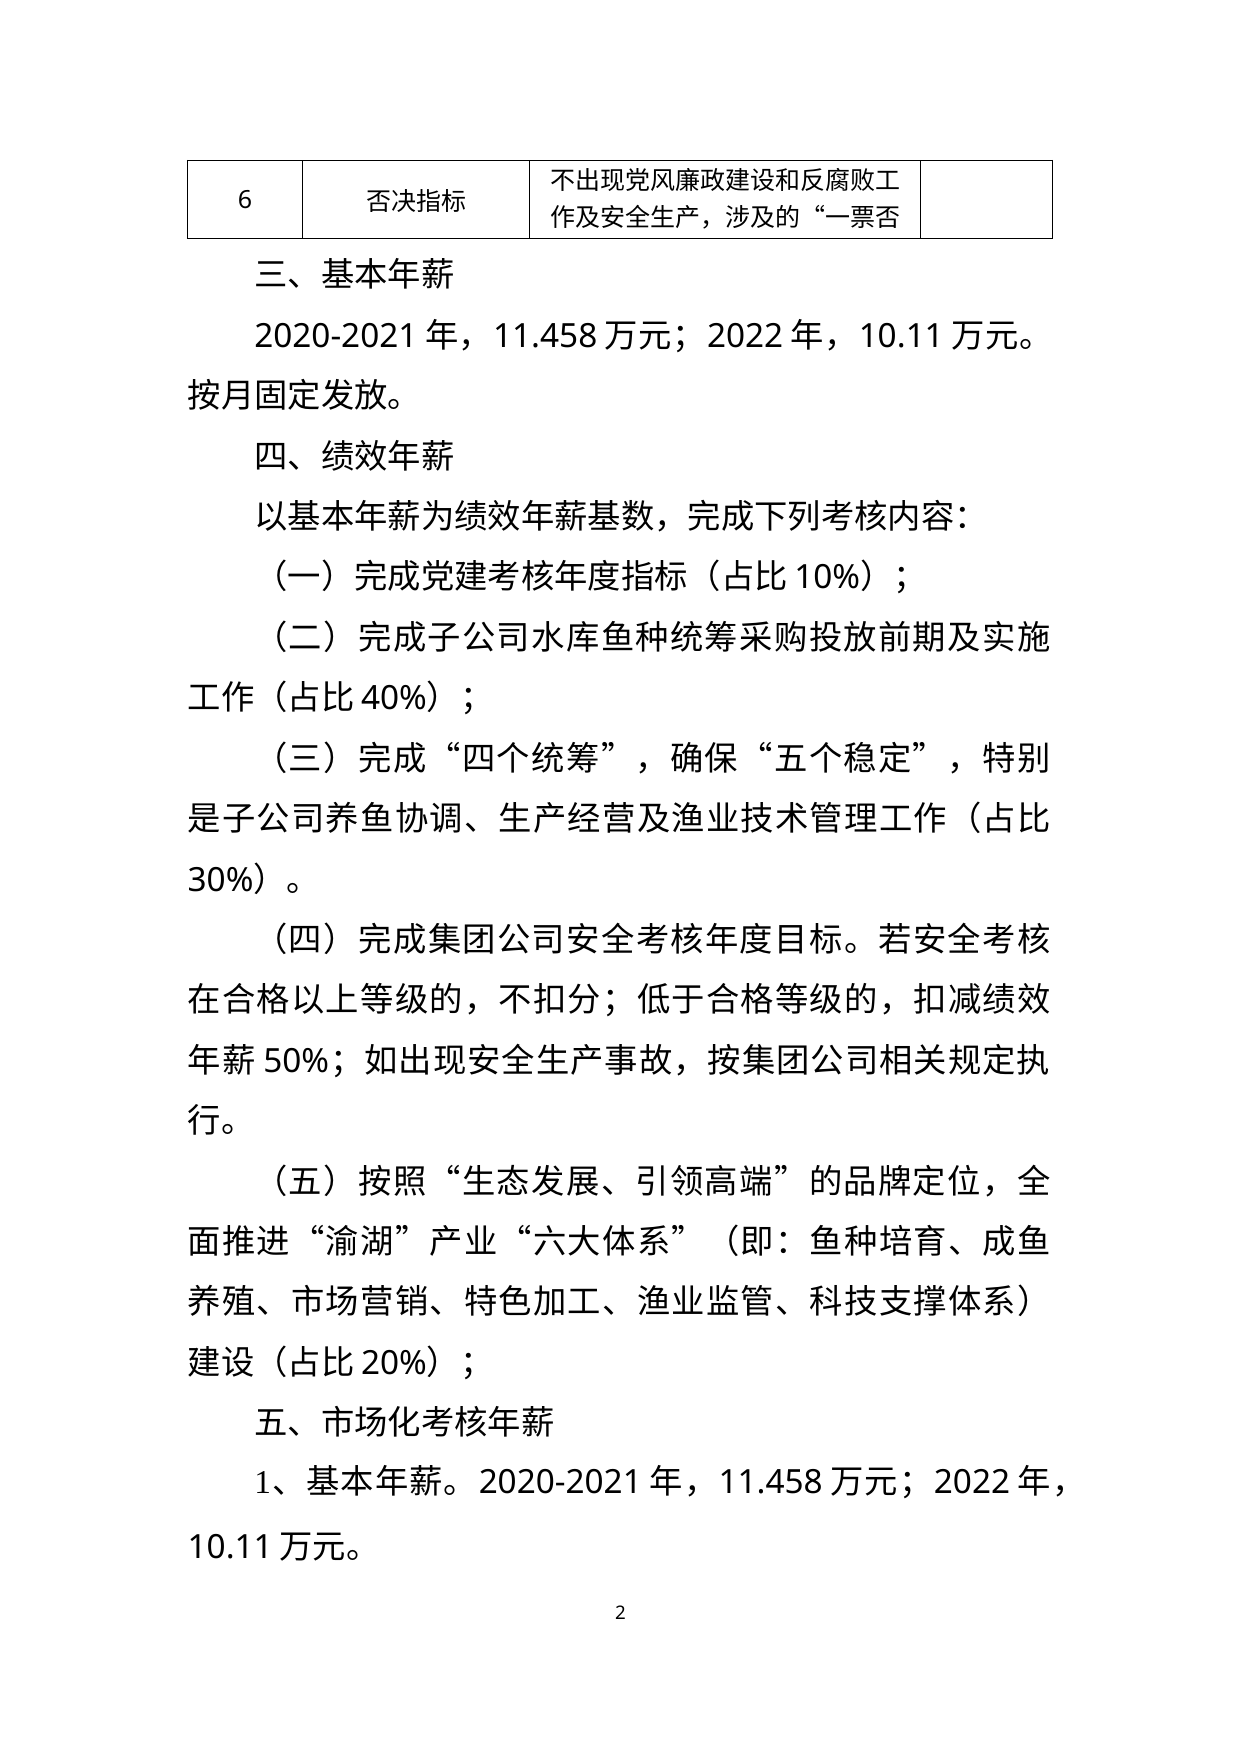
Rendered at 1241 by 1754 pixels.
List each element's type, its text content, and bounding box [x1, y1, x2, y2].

text （五）按照“生态发展、引领高端”的品牌定位，全面推进“渝湖”产业“六大体系”（即：鱼种培育、成鱼养殖、市场营销、特色加工、渔业监管、科技支撑体系）建设（占比20%）； [187, 1145, 1053, 1386]
table_cell [921, 161, 1052, 237]
text 四、绩效年薪 [187, 420, 1053, 480]
text 以基本年薪为绩效年薪基数，完成下列考核内容： [187, 480, 1053, 541]
text （四）完成集团公司安全考核年度目标。若安全考核在合格以上等级的，不扣分；低于合格等级的，扣减绩效年薪50%；如出现安全生产事故，按集团公司相关规定执行。 [187, 903, 1053, 1145]
text 1、基本年薪。2020-2021年，11.458万元；2022年，10.11万元。 [187, 1447, 1053, 1577]
text （三）完成“四个统筹”，确保“五个稳定”，特别是子公司养鱼协调、生产经营及渔业技术管理工作（占比30%）。 [187, 722, 1053, 903]
text 2020-2021年，11.458万元；2022年，10.11万元。按月固定发放。 [187, 299, 1053, 420]
table_cell 6 [188, 161, 302, 237]
table_cell 否决指标 [303, 161, 529, 237]
text 三、基本年薪 [187, 239, 1053, 299]
text （一）完成党建考核年度指标（占比10%）； [187, 541, 1053, 601]
table_cell 不出现党风廉政建设和反腐败工作及安全生产，涉及的“一票否决” [530, 161, 920, 237]
text 五、市场化考核年薪 [187, 1386, 1053, 1447]
text （二）完成子公司水库鱼种统筹采购投放前期及实施工作（占比40%）； [187, 601, 1053, 722]
